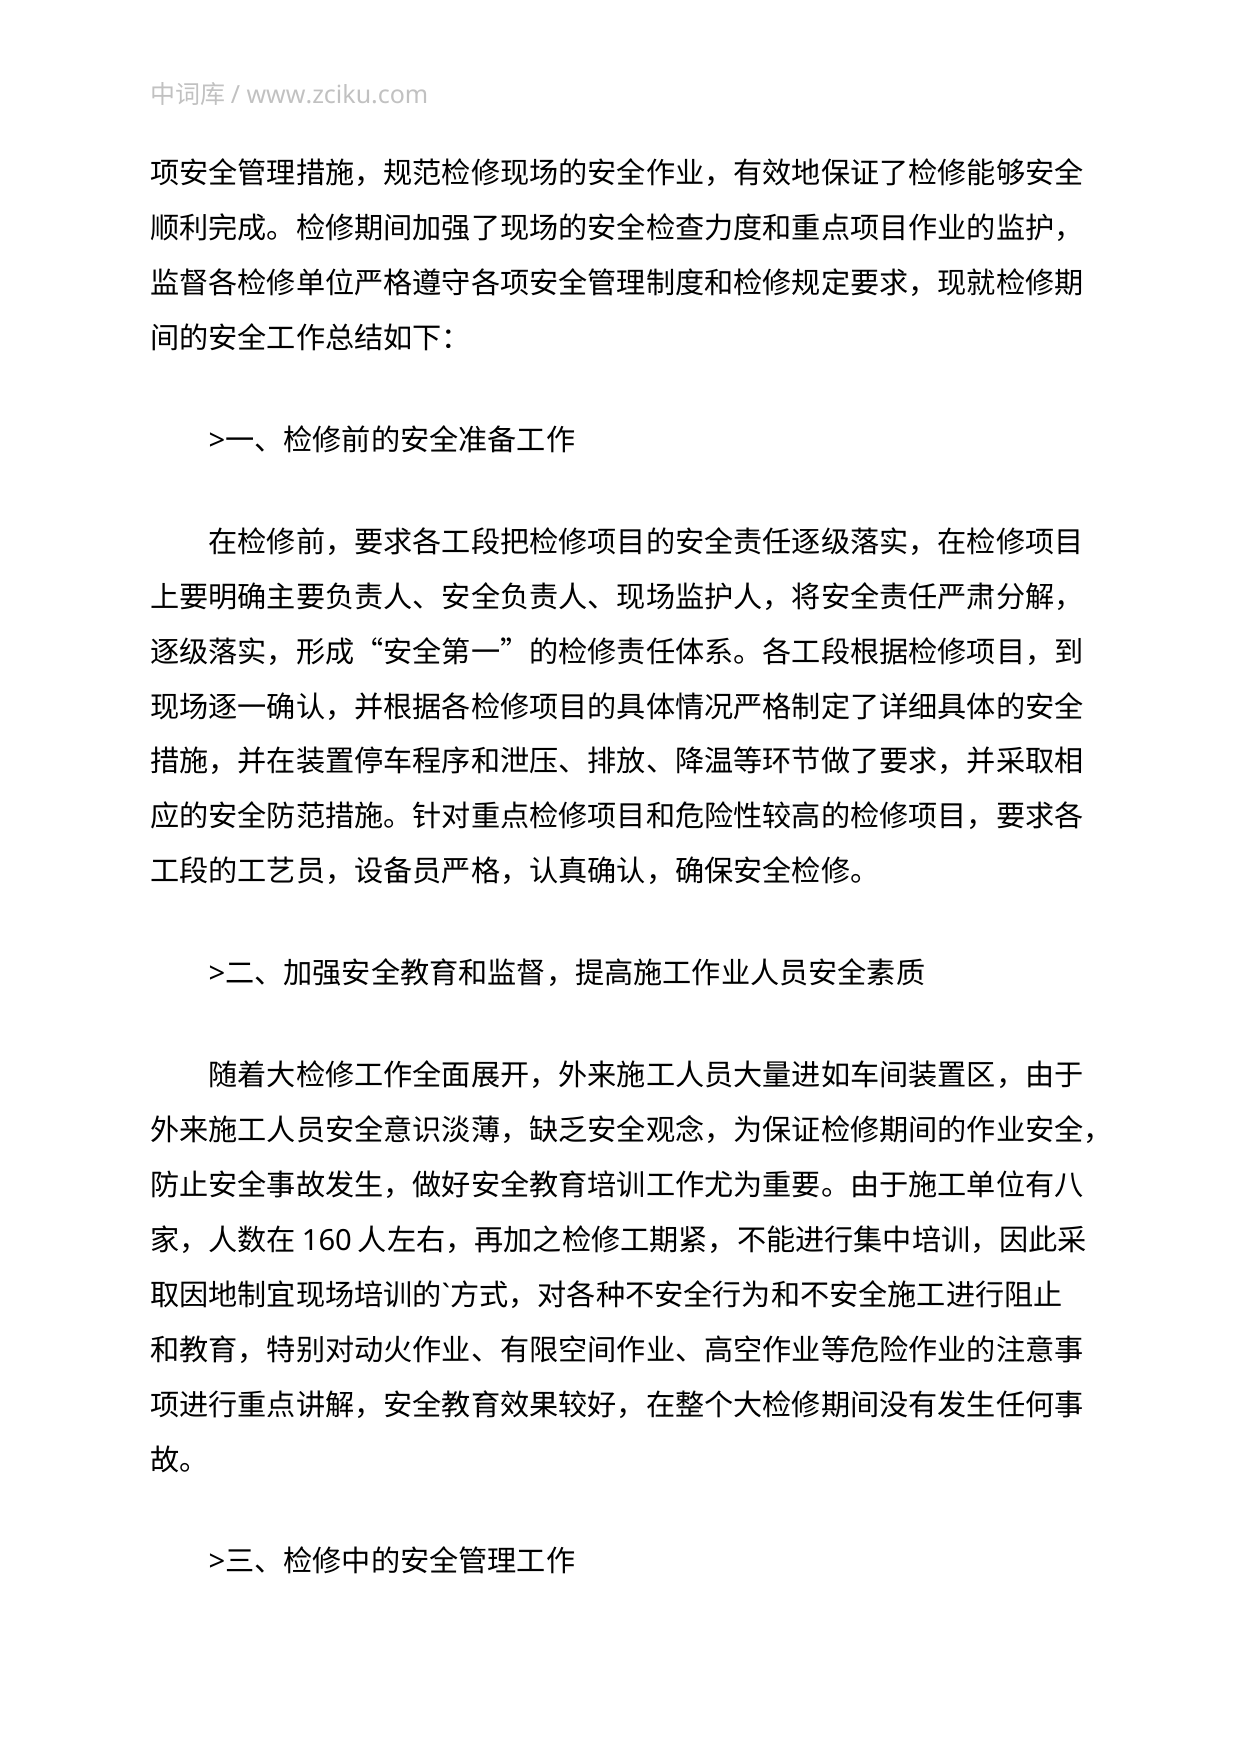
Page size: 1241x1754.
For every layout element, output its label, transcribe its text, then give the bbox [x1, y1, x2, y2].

text 在检修前，要求各工段把检修项目的安全责任逐级落实，在检修项目上要明确主要负责人、安全负责人、现场监护人，将安全责任严肃分解，逐级落实，形成“安全第一”的检修责任体系。各工段根据检修项目，到现场逐一确认，并根据各检修项目的具体情况严格制定了详细具体的安全措施，并在装置停车程序和泄压、排放、降温等环节做了要求，并采取相应的安全防范措施。针对重点检修项目和危险性较高的检修项目，要求各工段的工艺员，设备员严格，认真确认，确保安全检修。 [150, 518, 1090, 890]
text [150, 150, 1090, 357]
text >一、检修前的安全准备工作 [150, 416, 1090, 459]
text >二、加强安全教育和监督，提高施工作业人员安全素质 [150, 949, 1090, 992]
text >三、检修中的安全管理工作 [150, 1538, 1090, 1580]
text 随着大检修工作全面展开，外来施工人员大量进如车间装置区，由于外来施工人员安全意识淡薄，缺乏安全观念，为保证检修期间的作业安全，防止安全事故发生，做好安全教育培训工作尤为重要。由于施工单位有八家，人数在160人左右，再加之检修工期紧，不能进行集中培训，因此采取因地制宜现场培训的`方式，对各种不安全行为和不安全施工进行阻止和教育，特别对动火作业、有限空间作业、高空作业等危险作业的注意事项进行重点讲解，安全教育效果较好，在整个大检修期间没有发生任何事故。 [150, 1052, 1090, 1478]
